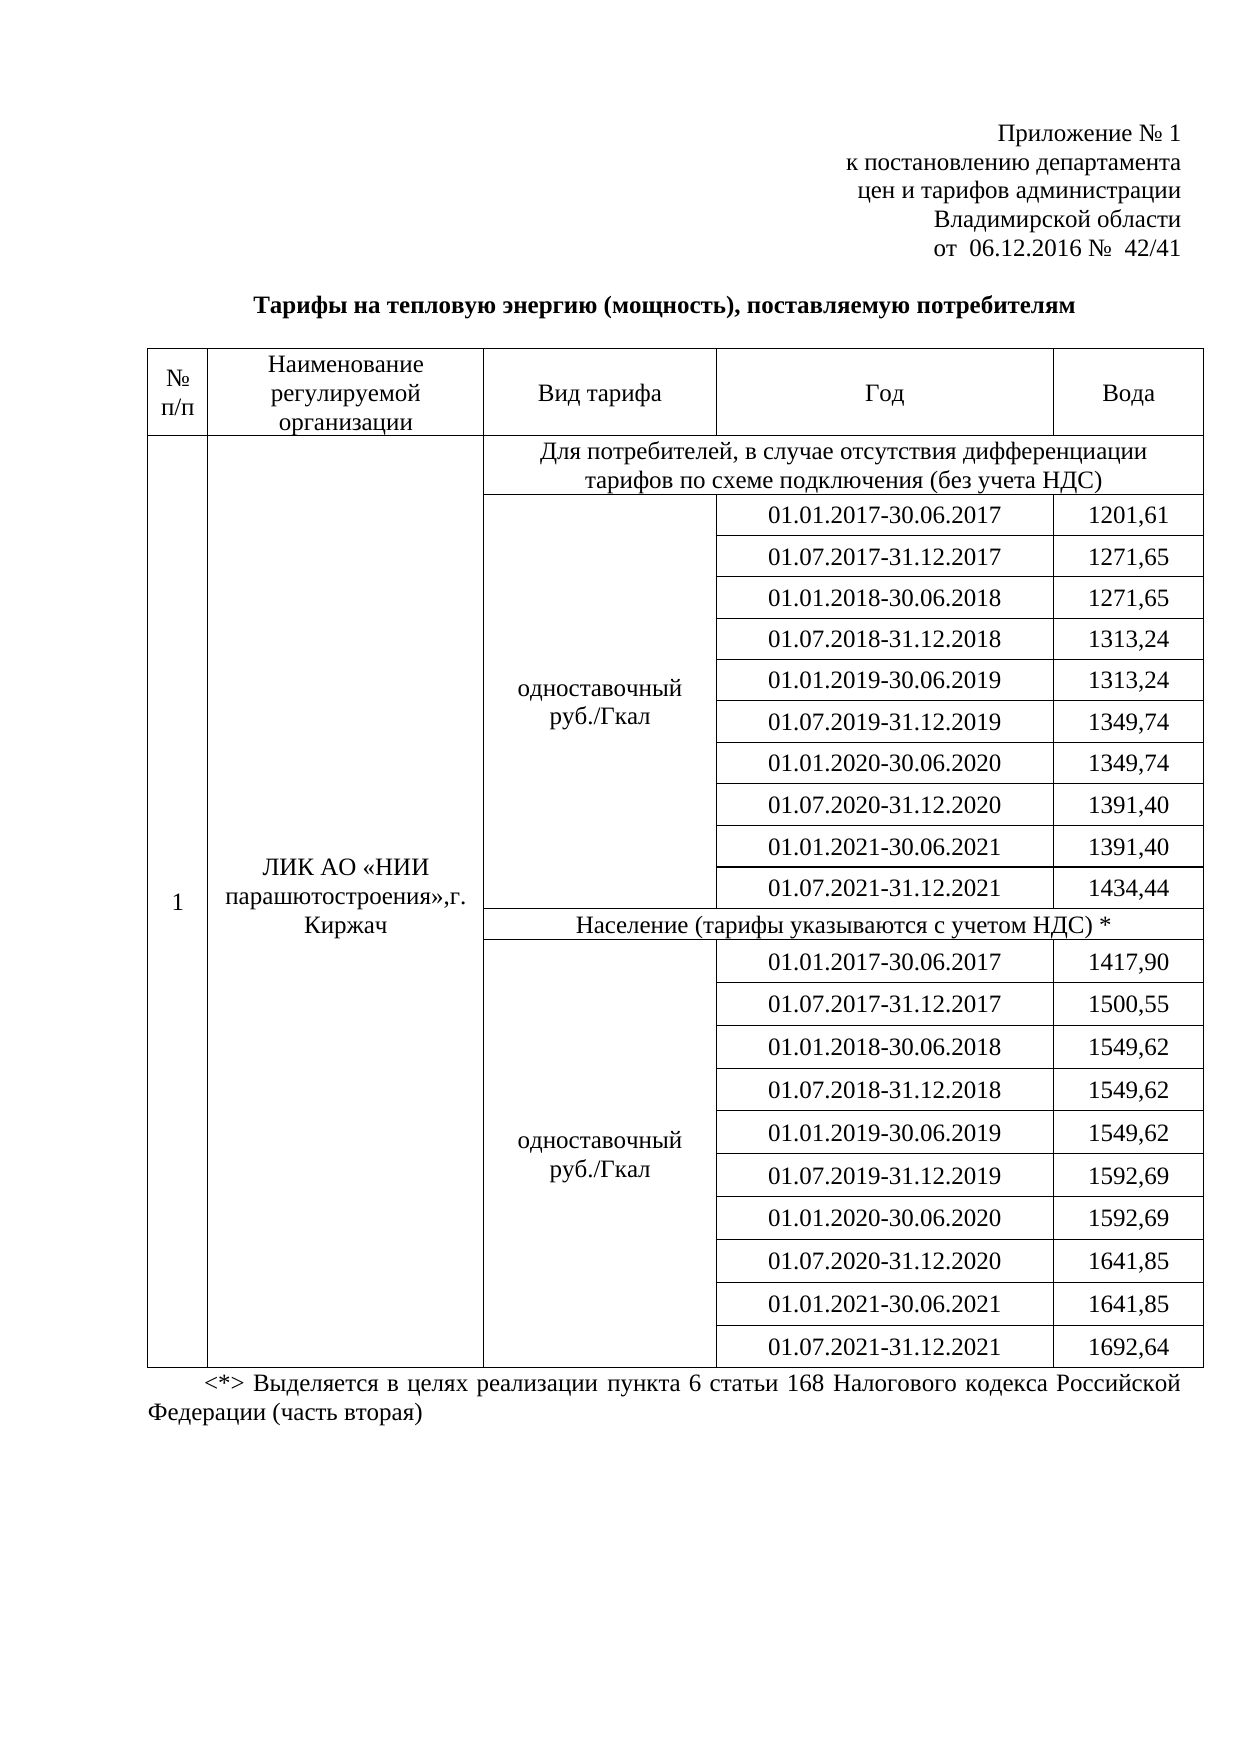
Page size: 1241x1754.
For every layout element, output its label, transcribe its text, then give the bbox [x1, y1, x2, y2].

table_cell 01.07.2019-31.12.2019 [717, 1154, 1053, 1196]
table_cell 01.01.2018-30.06.2018 [717, 577, 1053, 617]
table_cell 01.07.2017-31.12.2017 [717, 983, 1053, 1025]
table_cell 1271,65 [1054, 536, 1203, 576]
table_header Год [717, 349, 1053, 435]
text <*> Выделяется в целях реализации пункта 6 статьи 168 Налогового кодекса Российской Федерации (часть вторая) [148, 1368, 1181, 1426]
table_cell 01.01.2018-30.06.2018 [717, 1026, 1053, 1068]
table_cell 01.01.2019-30.06.2019 [717, 1111, 1053, 1153]
table_cell 1417,90 [1054, 940, 1203, 982]
text Тарифы на тепловую энергию (мощность), поставляемую потребителям [148, 291, 1181, 319]
table_header № п/п [148, 349, 207, 435]
table_header Вид тарифа [484, 349, 716, 435]
table_cell 01.07.2018-31.12.2018 [717, 619, 1053, 658]
table_cell 01.07.2019-31.12.2019 [717, 701, 1053, 742]
table_cell 1 [148, 436, 207, 1367]
table_cell 1349,74 [1054, 701, 1203, 742]
table_cell 1549,62 [1054, 1026, 1203, 1068]
table_cell 1391,40 [1054, 784, 1203, 825]
table_cell 01.07.2018-31.12.2018 [717, 1069, 1053, 1110]
table_cell одноставочный руб./Гкал [484, 495, 716, 908]
table_cell 1500,55 [1054, 983, 1203, 1025]
table_cell 01.01.2017-30.06.2017 [717, 940, 1053, 982]
table_cell 01.07.2021-31.12.2021 [717, 868, 1053, 908]
table_cell ЛИК АО «НИИ парашютостроения»,г. Киржач [208, 436, 483, 1367]
table_cell Население (тарифы указываются с учетом НДС) * [484, 909, 1203, 939]
table_cell 1201,61 [1054, 495, 1203, 535]
table_cell 01.07.2020-31.12.2020 [717, 1240, 1053, 1282]
table_cell одноставочный руб./Гкал [484, 940, 716, 1367]
table_header Вода [1054, 349, 1203, 435]
table_cell 1641,85 [1054, 1283, 1203, 1324]
table_cell Для потребителей, в случае отсутствия дифференциации тарифов по схеме подключения (без учета НДС) [484, 436, 1203, 494]
text Приложение № 1 [148, 118, 1181, 147]
table_cell 1434,44 [1054, 868, 1203, 908]
table_cell 1641,85 [1054, 1240, 1203, 1282]
text от 06.12.2016 № 42/41 [148, 233, 1181, 262]
table_cell 01.01.2020-30.06.2020 [717, 743, 1053, 783]
text цен и тарифов администрации [148, 176, 1181, 204]
table_header Наименование регулируемой организации [208, 349, 483, 435]
table_cell 1549,62 [1054, 1069, 1203, 1110]
table_cell 1692,64 [1054, 1326, 1203, 1367]
table_cell 1271,65 [1054, 577, 1203, 617]
table_cell 01.01.2020-30.06.2020 [717, 1197, 1053, 1239]
table_cell 01.01.2021-30.06.2021 [717, 826, 1053, 866]
table_cell 01.01.2017-30.06.2017 [717, 495, 1053, 535]
table_cell 1391,40 [1054, 826, 1203, 866]
table_cell 01.01.2021-30.06.2021 [717, 1283, 1053, 1324]
table_cell 01.07.2021-31.12.2021 [717, 1326, 1053, 1367]
table_cell 1313,24 [1054, 660, 1203, 700]
text Владимирской области [148, 204, 1181, 233]
text к постановлению департамента [148, 147, 1181, 176]
table_cell 1549,62 [1054, 1111, 1203, 1153]
table_cell 1592,69 [1054, 1154, 1203, 1196]
table_cell 01.07.2017-31.12.2017 [717, 536, 1053, 576]
table_cell 01.01.2019-30.06.2019 [717, 660, 1053, 700]
table_cell 1313,24 [1054, 619, 1203, 658]
table_cell 1349,74 [1054, 743, 1203, 783]
table_cell 1592,69 [1054, 1197, 1203, 1239]
table_cell 01.07.2020-31.12.2020 [717, 784, 1053, 825]
